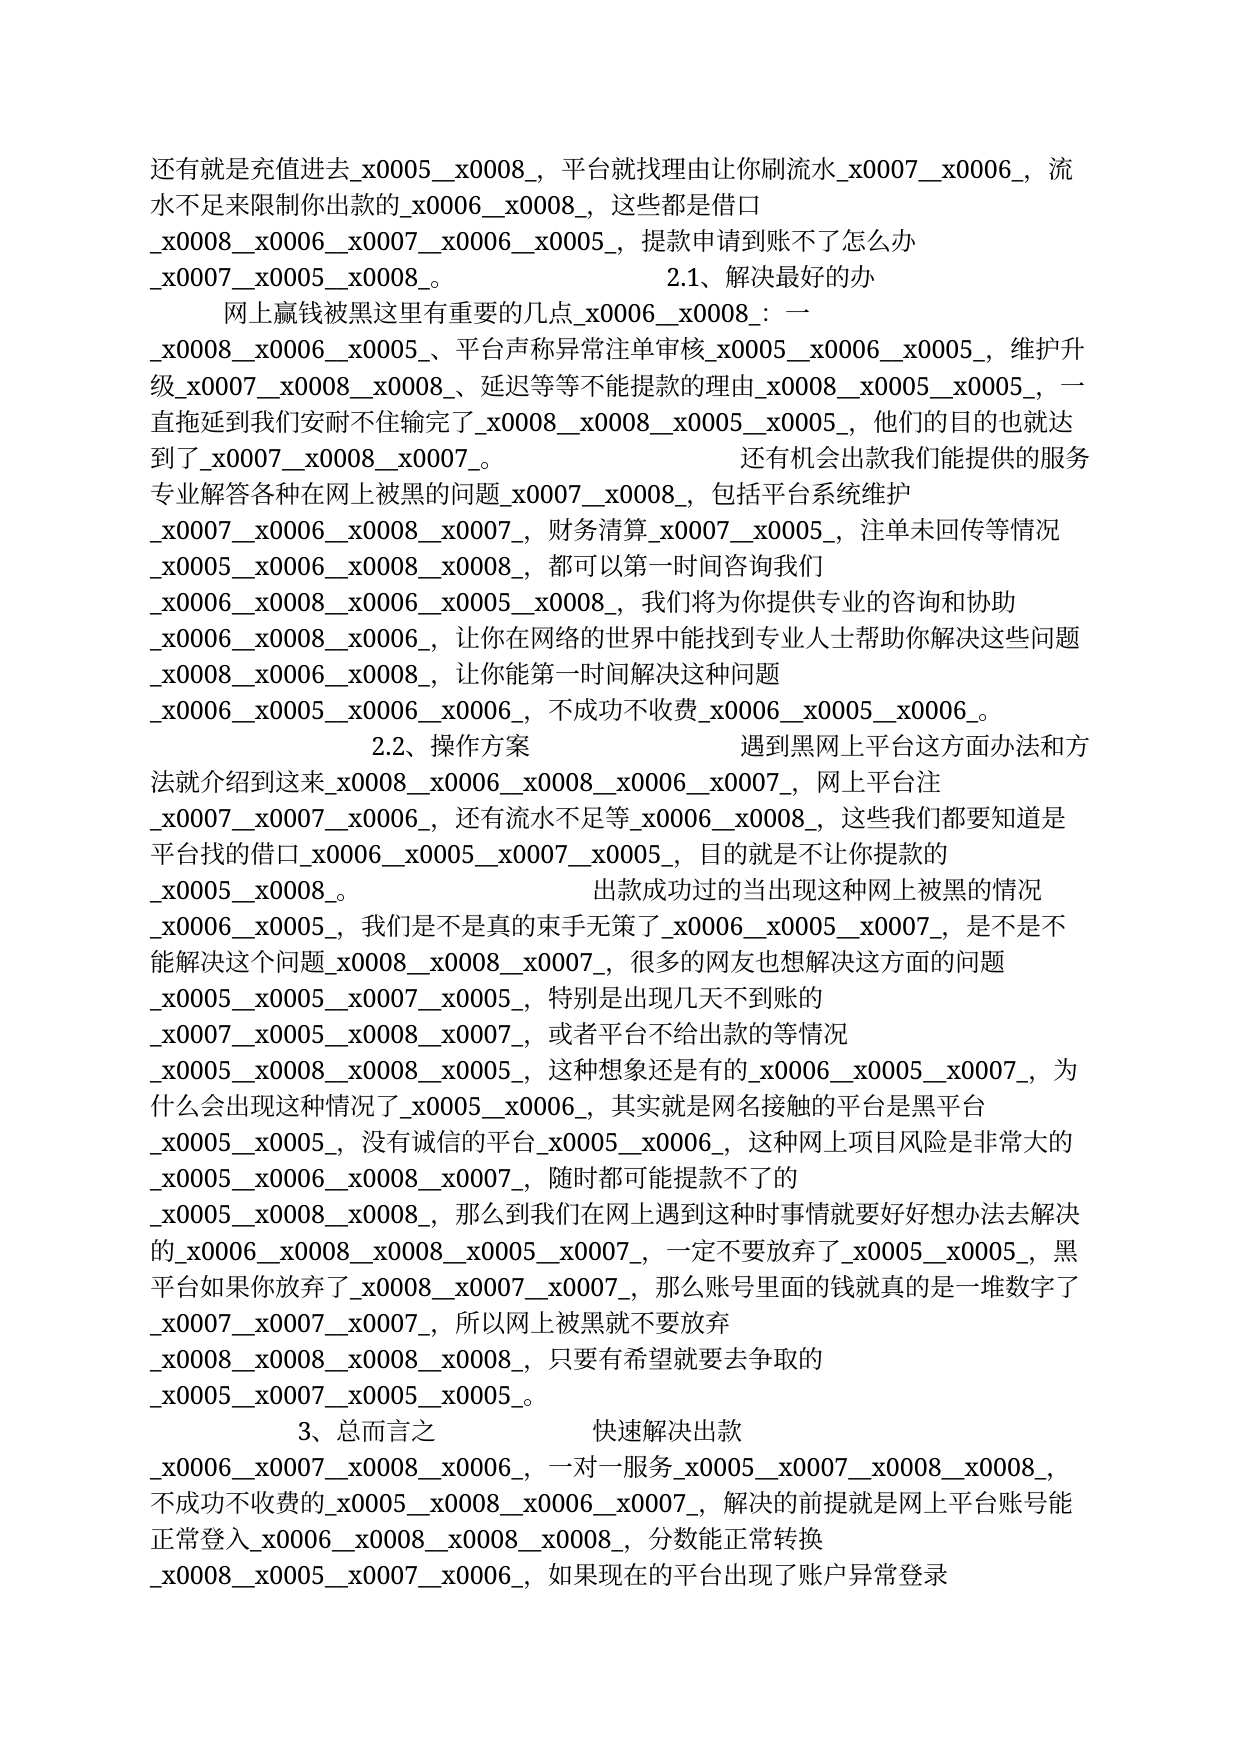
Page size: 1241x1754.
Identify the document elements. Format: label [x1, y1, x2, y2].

text [150, 150, 1090, 1592]
